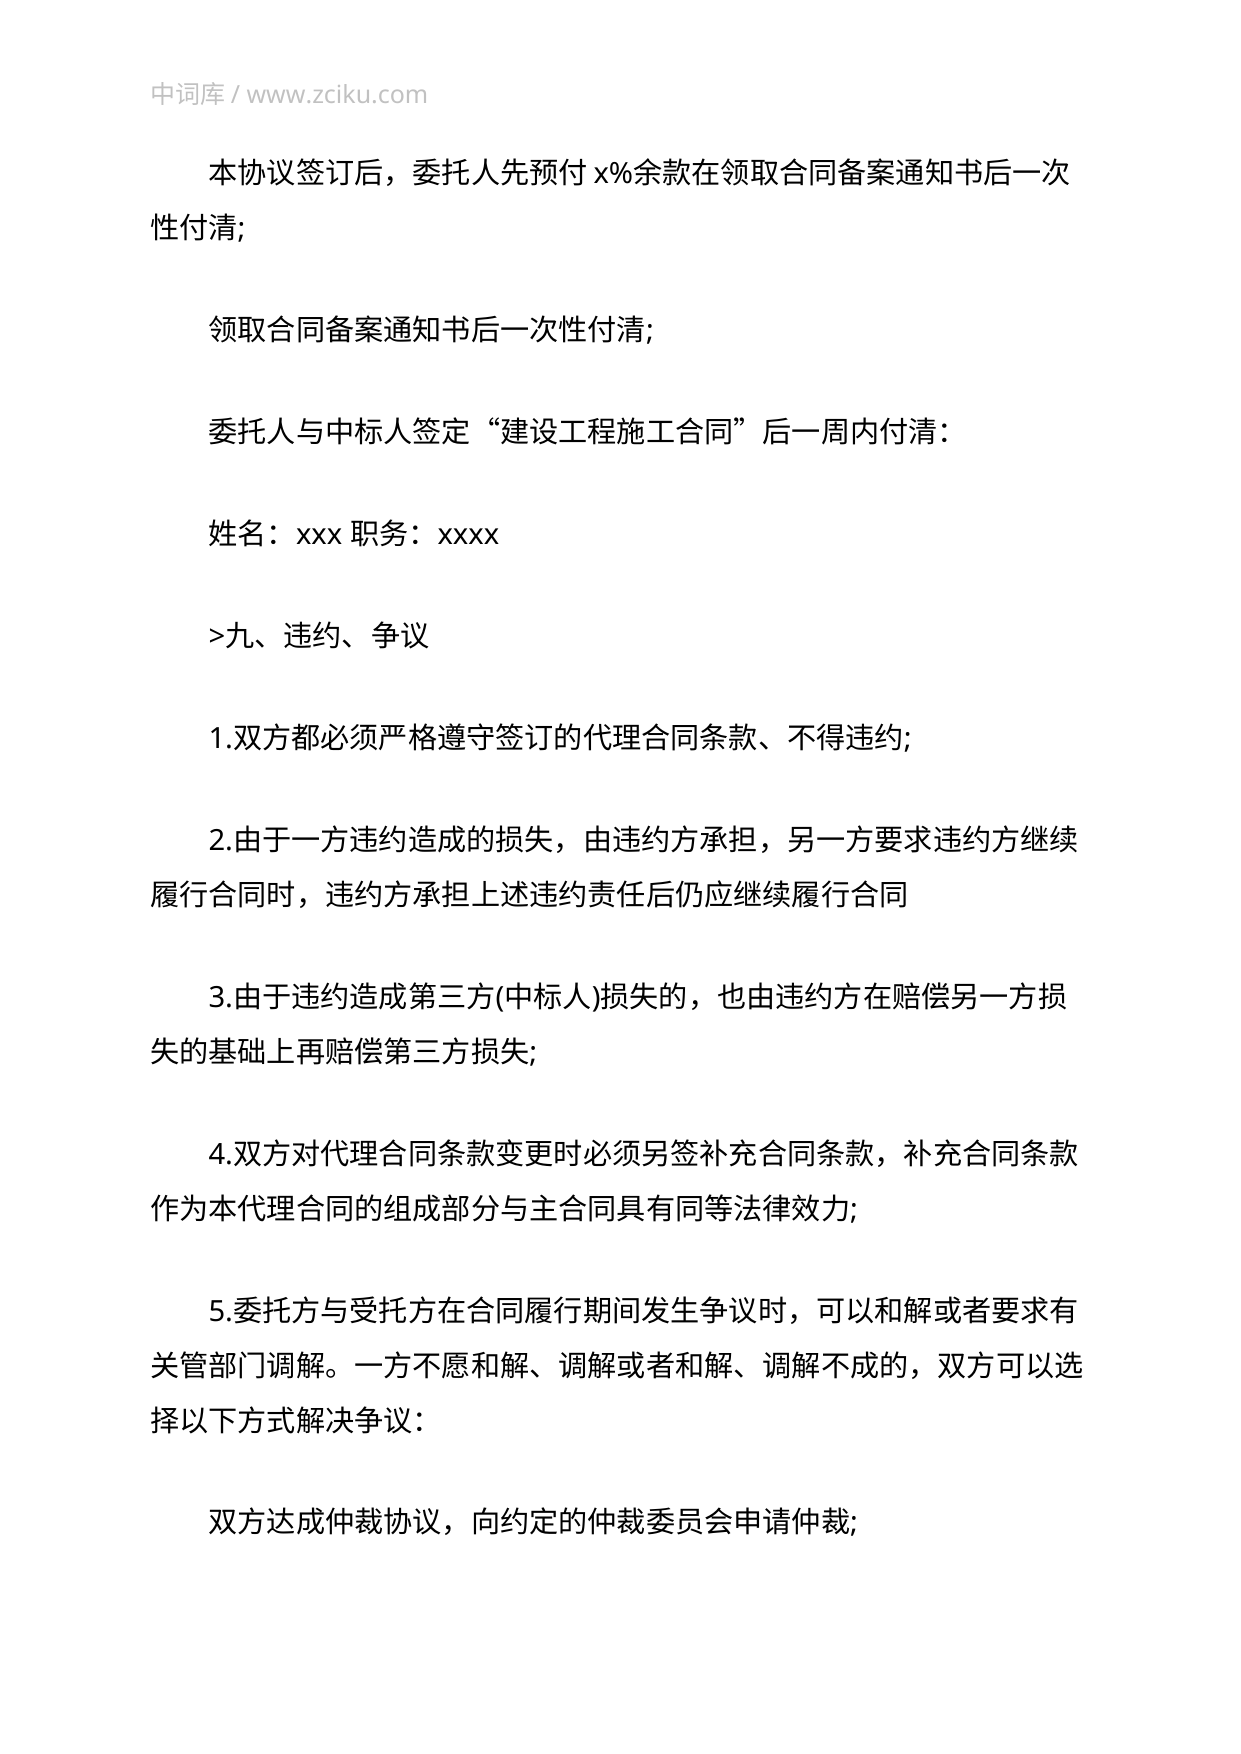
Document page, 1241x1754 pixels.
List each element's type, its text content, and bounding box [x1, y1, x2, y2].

text 本协议签订后，委托人先预付x%余款在领取合同备案通知书后一次性付清; [150, 150, 1090, 247]
text 双方达成仲裁协议，向约定的仲裁委员会申请仲裁; [150, 1499, 1090, 1541]
text 委托人与中标人签定“建设工程施工合同”后一周内付清： [150, 409, 1090, 451]
text 姓名：xxx 职务：xxxx [150, 511, 1090, 553]
text 1.双方都必须严格遵守签订的代理合同条款、不得违约; [150, 715, 1090, 757]
text >九、违约、争议 [150, 613, 1090, 655]
text 领取合同备案通知书后一次性付清; [150, 307, 1090, 349]
text 5.委托方与受托方在合同履行期间发生争议时，可以和解或者要求有关管部门调解。一方不愿和解、调解或者和解、调解不成的，双方可以选择以下方式解决争议： [150, 1287, 1090, 1439]
text 3.由于违约造成第三方(中标人)损失的，也由违约方在赔偿另一方损失的基础上再赔偿第三方损失; [150, 973, 1090, 1071]
text 2.由于一方违约造成的损失，由违约方承担，另一方要求违约方继续履行合同时，违约方承担上述违约责任后仍应继续履行合同 [150, 817, 1090, 914]
text 4.双方对代理合同条款变更时必须另签补充合同条款，补充合同条款作为本代理合同的组成部分与主合同具有同等法律效力; [150, 1130, 1090, 1228]
